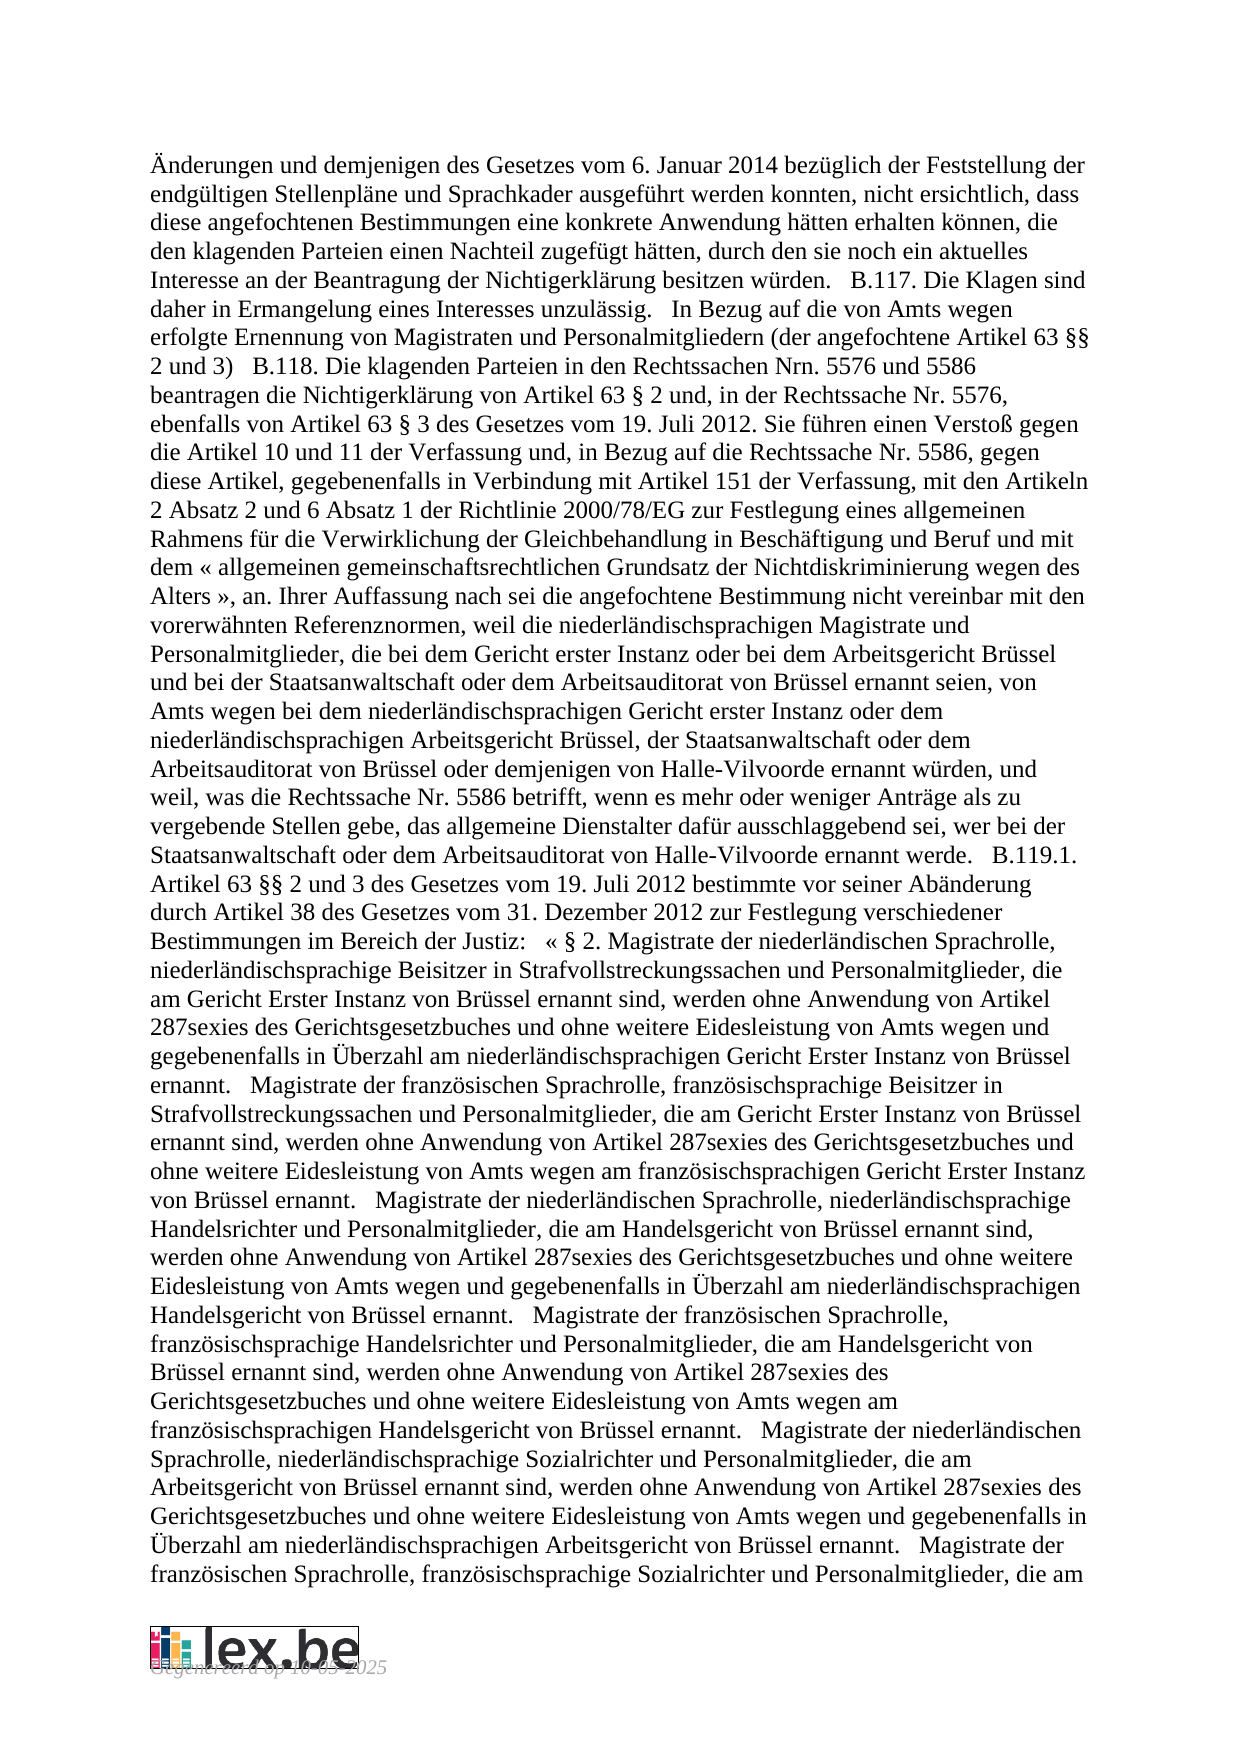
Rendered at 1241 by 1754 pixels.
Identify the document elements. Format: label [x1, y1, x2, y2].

picture [151, 1627, 358, 1668]
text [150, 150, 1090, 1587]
